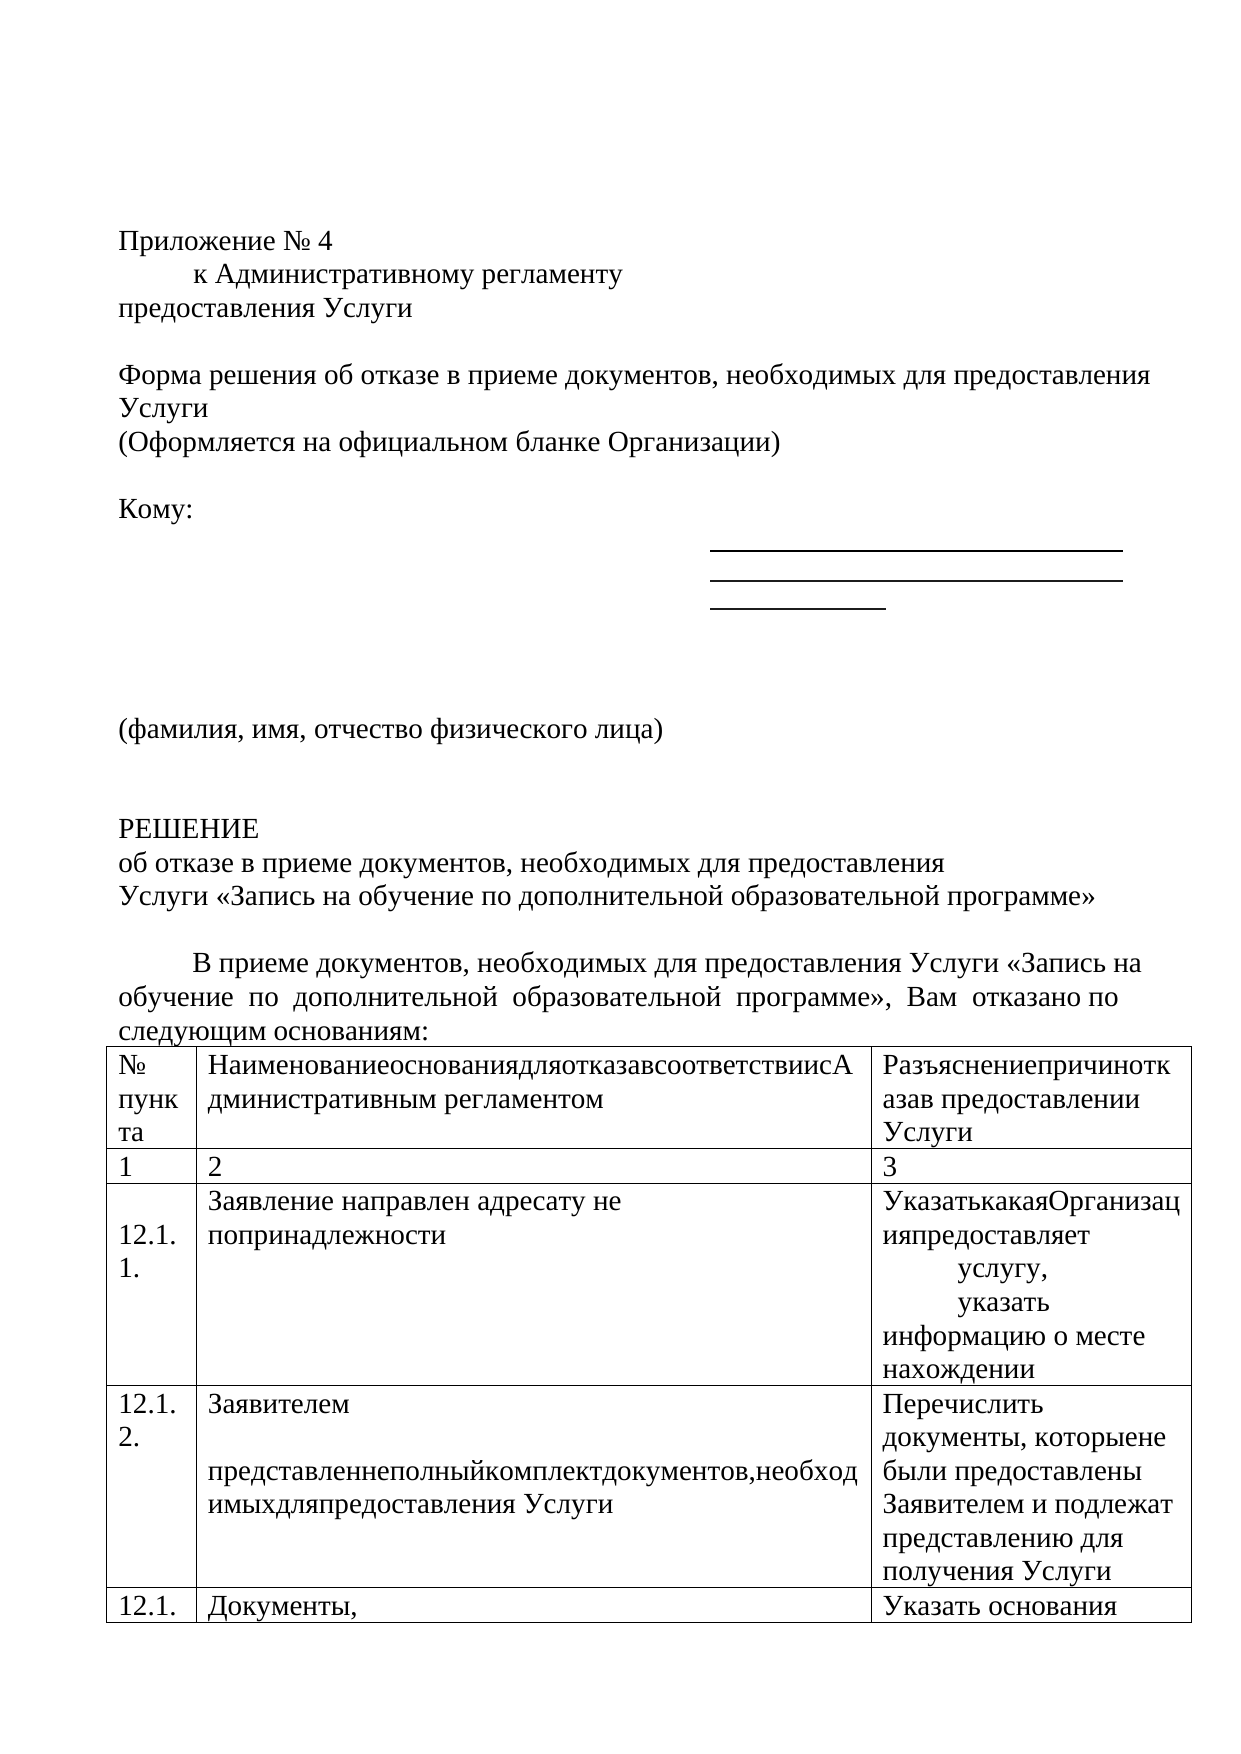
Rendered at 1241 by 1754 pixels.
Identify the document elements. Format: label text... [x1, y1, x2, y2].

table_cell 2 [197, 1149, 871, 1182]
table_cell 3 [872, 1149, 1191, 1182]
table_cell 12.1.1. [107, 1184, 196, 1385]
text об отказе в приеме документов, необходимых для предоставления [118, 845, 1181, 878]
text Приложение № 4 [118, 223, 1181, 256]
text Услуги «Запись на обучение по дополнительной образовательной программе» [118, 878, 1181, 912]
table_header НаименованиеоснованиядляотказавсоответствиисАдминистративным регламентом [197, 1047, 871, 1148]
table_cell Заявление направлен адресату не попринадлежности [197, 1184, 871, 1385]
table_cell 1 [107, 1149, 196, 1182]
table_cell 12.1.2. [107, 1386, 196, 1587]
text к Административному регламенту [118, 256, 1181, 290]
table_header Разъяснениепричинотказав предоставлении Услуги [872, 1047, 1191, 1148]
text В приеме документов, необходимых для предоставления Услуги «Запись на обучение по дополнительной образовательной программе», Вам отказано по следующим основаниям: [118, 946, 1181, 1046]
text РЕШЕНИЕ [118, 811, 1181, 845]
text (фамилия, имя, отчество физического лица) [118, 711, 1181, 744]
text предоставления Услуги [118, 290, 1181, 323]
table_cell 12.1.3. [107, 1588, 196, 1622]
table_cell Перечислить документы, которыене были предоставлены Заявителем и подлежат представлению для получения Услуги [872, 1386, 1191, 1587]
table_header № пункта [107, 1047, 196, 1148]
table_cell УказатькакаяОрганизацияпредоставляет услугу, указать информацию о месте нахождении [872, 1184, 1191, 1385]
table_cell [872, 1588, 1191, 1622]
text Кому: [118, 491, 1181, 525]
text Форма решения об отказе в приеме документов, необходимых для предоставления Услуги [118, 357, 1181, 424]
text (Оформляется на официальном бланке Организации) [118, 424, 1181, 458]
table_cell Заявителем представленнеполныйкомплектдокументов,необходимыхдляпредоставления Услуги [197, 1386, 871, 1587]
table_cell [197, 1588, 871, 1622]
